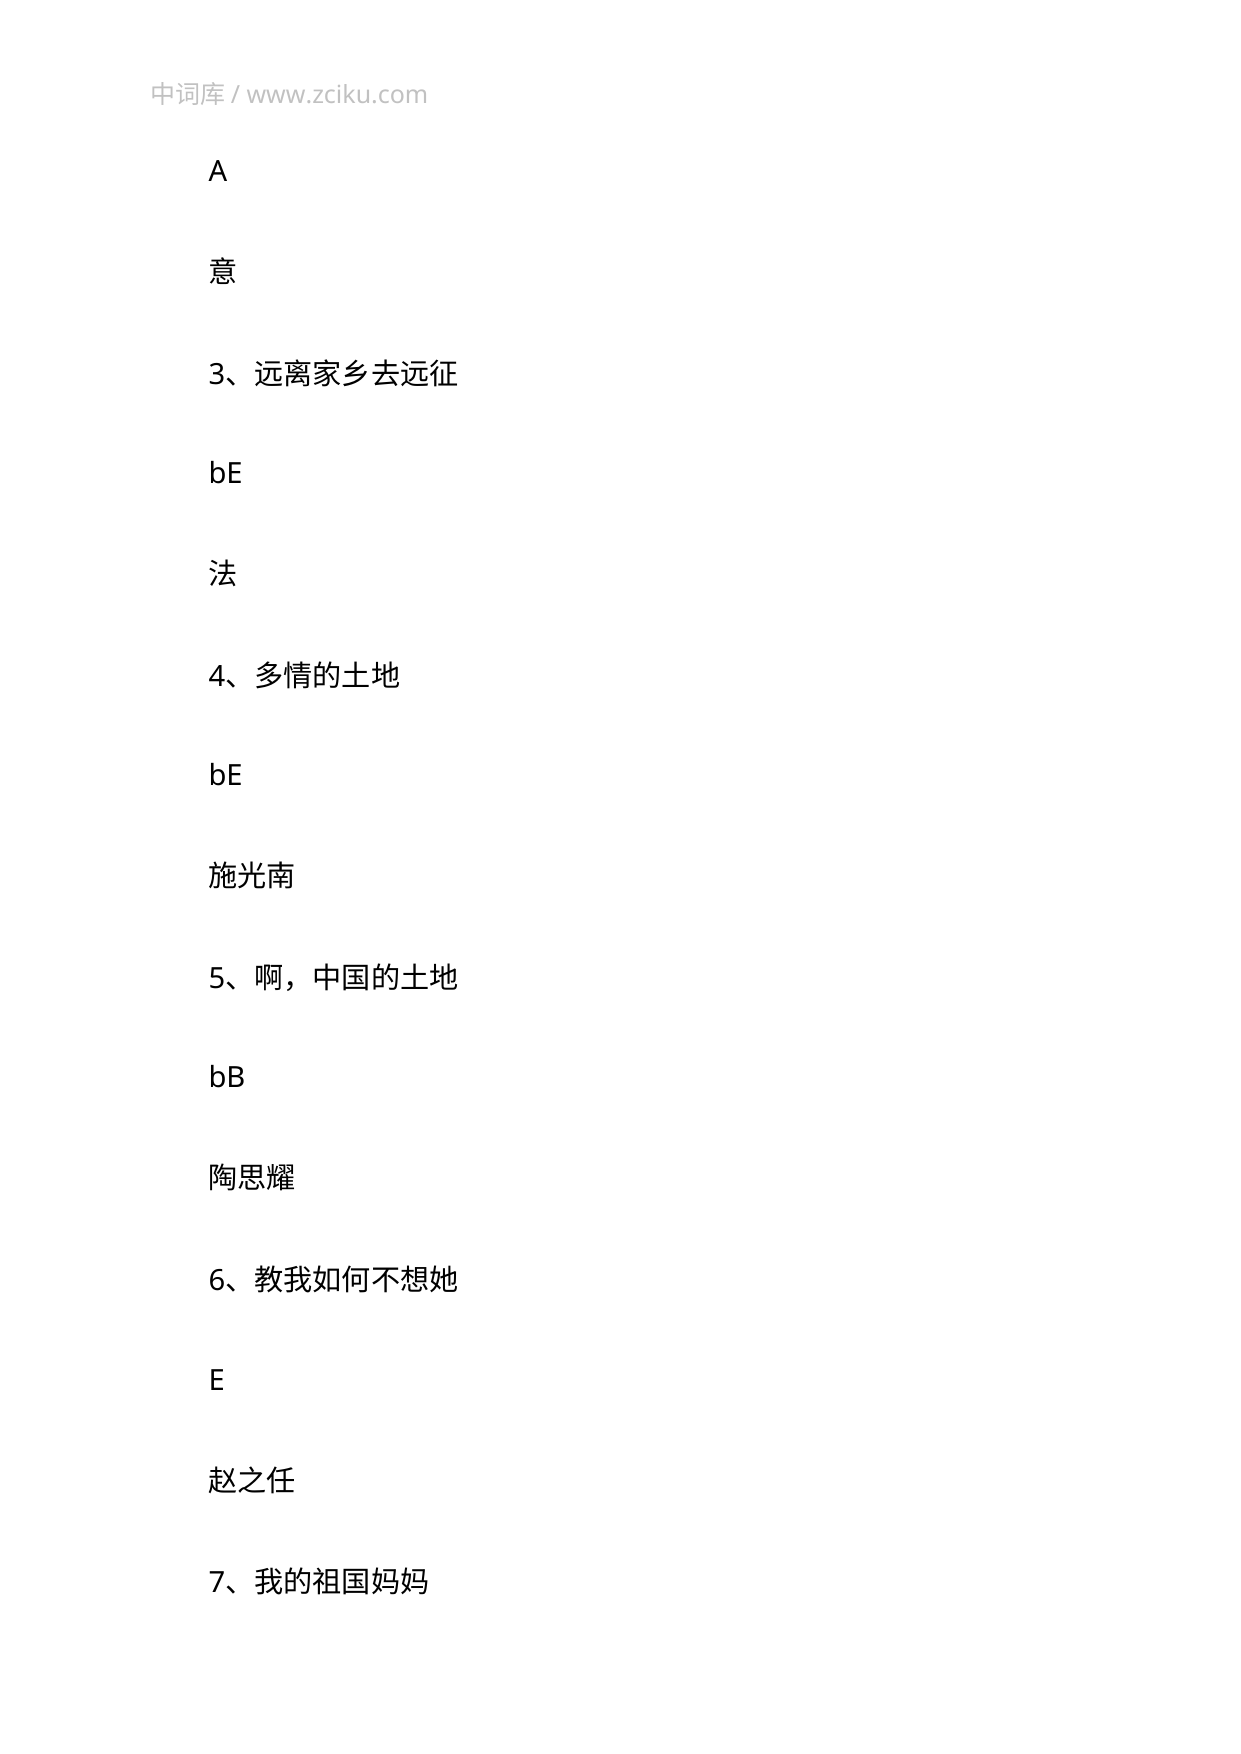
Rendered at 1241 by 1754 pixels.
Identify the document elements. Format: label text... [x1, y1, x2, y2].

text 6、教我如何不想她 [150, 1257, 1090, 1299]
text 陶思耀 [150, 1155, 1090, 1197]
text 赵之任 [150, 1457, 1090, 1499]
text E [150, 1359, 1090, 1398]
text A [150, 150, 1090, 190]
text 法 [150, 551, 1090, 593]
text 5、啊，中国的土地 [150, 954, 1090, 997]
text bB [150, 1057, 1090, 1096]
text 4、多情的土地 [150, 652, 1090, 695]
text 7、我的祖国妈妈 [150, 1559, 1090, 1601]
text 施光南 [150, 853, 1090, 895]
text bE [150, 754, 1090, 794]
text 意 [150, 248, 1090, 291]
text 3、远离家乡去远征 [150, 350, 1090, 393]
text bE [150, 452, 1090, 492]
